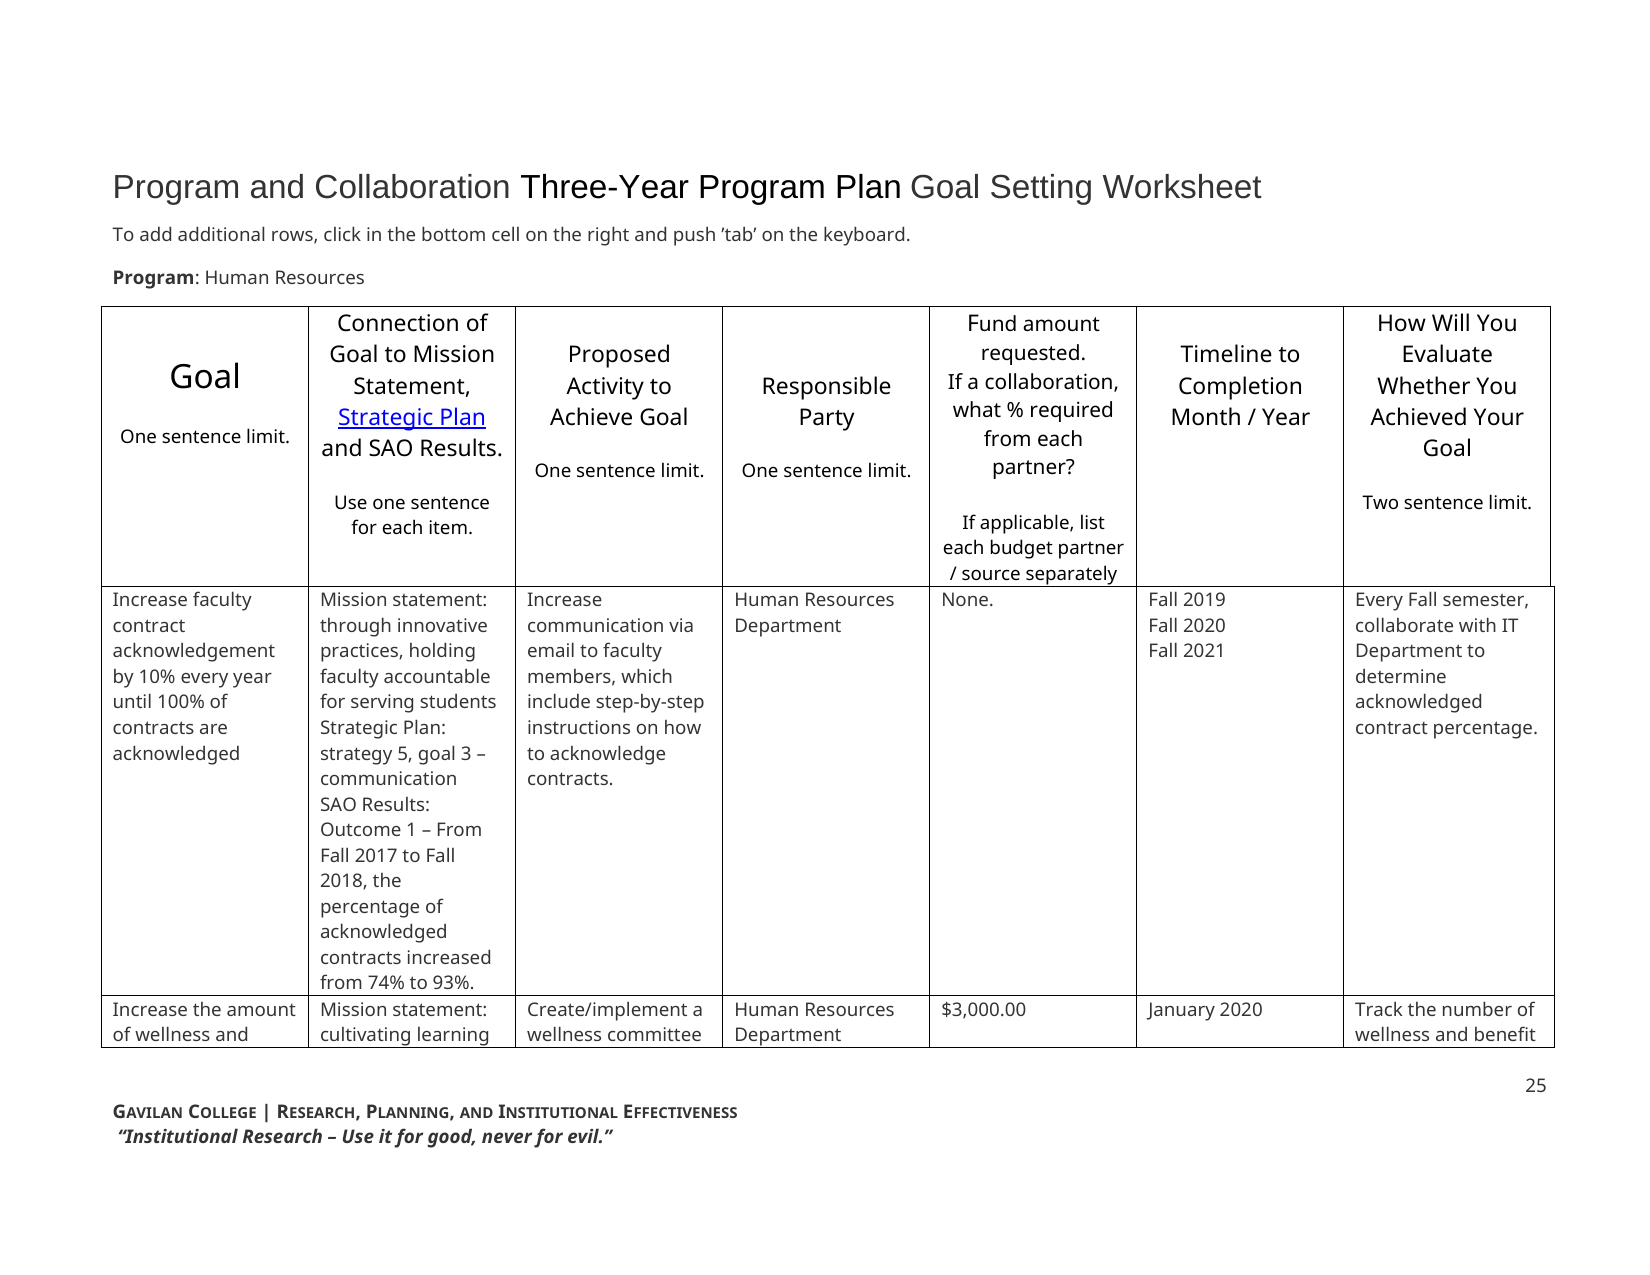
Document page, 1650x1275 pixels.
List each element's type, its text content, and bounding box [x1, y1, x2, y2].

text To add additional rows, click in the bottom cell on the right and push ’tab’ on the keyboard. [112, 222, 1546, 247]
table_cell $3,000.00 [930, 996, 1136, 1047]
table_cell Human Resources Department [723, 587, 929, 995]
table_header Fund amount requested. If a collaboration, what % required from each partner? If applicable, list each budget partner / source separately [930, 307, 1136, 586]
table_header Goal One sentence limit. [102, 307, 308, 586]
table_header How Will You Evaluate Whether You Achieved Your Goal Two sentence limit. [1344, 307, 1550, 586]
table_cell Create/implement a wellness committee and collaborate with third party agencies (EAP, CalPERS/CalSTRS) to provide wellness and benefit events. [516, 996, 722, 1047]
table_cell Fall 2019 Fall 2020 Fall 2021 [1137, 587, 1343, 995]
subtitle Program and Collaboration Three-Year Program Plan Goal Setting Worksheet [112, 167, 1546, 205]
table_header Proposed Activity to Achieve Goal One sentence limit. [516, 307, 722, 586]
table_cell Increase communication via email to faculty members, which include step-by-step instructions on how to acknowledge contracts. [516, 587, 722, 995]
table_cell Increase the amount of wellness and benefit events by two events every year. [102, 996, 308, 1047]
table_cell January 2020 [1137, 996, 1343, 1047]
text Program: [112, 264, 1546, 289]
table_cell Increase faculty contract acknowledgement by 10% every year until 100% of contracts are acknowledged [102, 587, 308, 995]
table_cell Track the number of wellness and benefit events offered to employees. [1344, 996, 1554, 1047]
table_header Timeline to Completion Month / Year [1137, 307, 1343, 586]
table_header Responsible Party One sentence limit. [723, 307, 929, 586]
table_header Connection of Goal to Mission Statement, Strategic Plan and SAO Results. Use one sentence for each item. [309, 307, 515, 586]
table_cell Mission statement: through innovative practices, holding faculty accountable for serving students Strategic Plan: strategy 5, goal 3 – communication SAO Results: Outcome 1 – From Fall 2017 to Fall 2018, the percentage of acknowledged contracts increased from 74% to 93%. [309, 587, 515, 995]
table_cell Human Resources Department [723, 996, 929, 1047]
table_cell None. [930, 587, 1136, 995]
table_cell Every Fall semester, collaborate with IT Department to determine acknowledged contract percentage. [1344, 587, 1554, 995]
